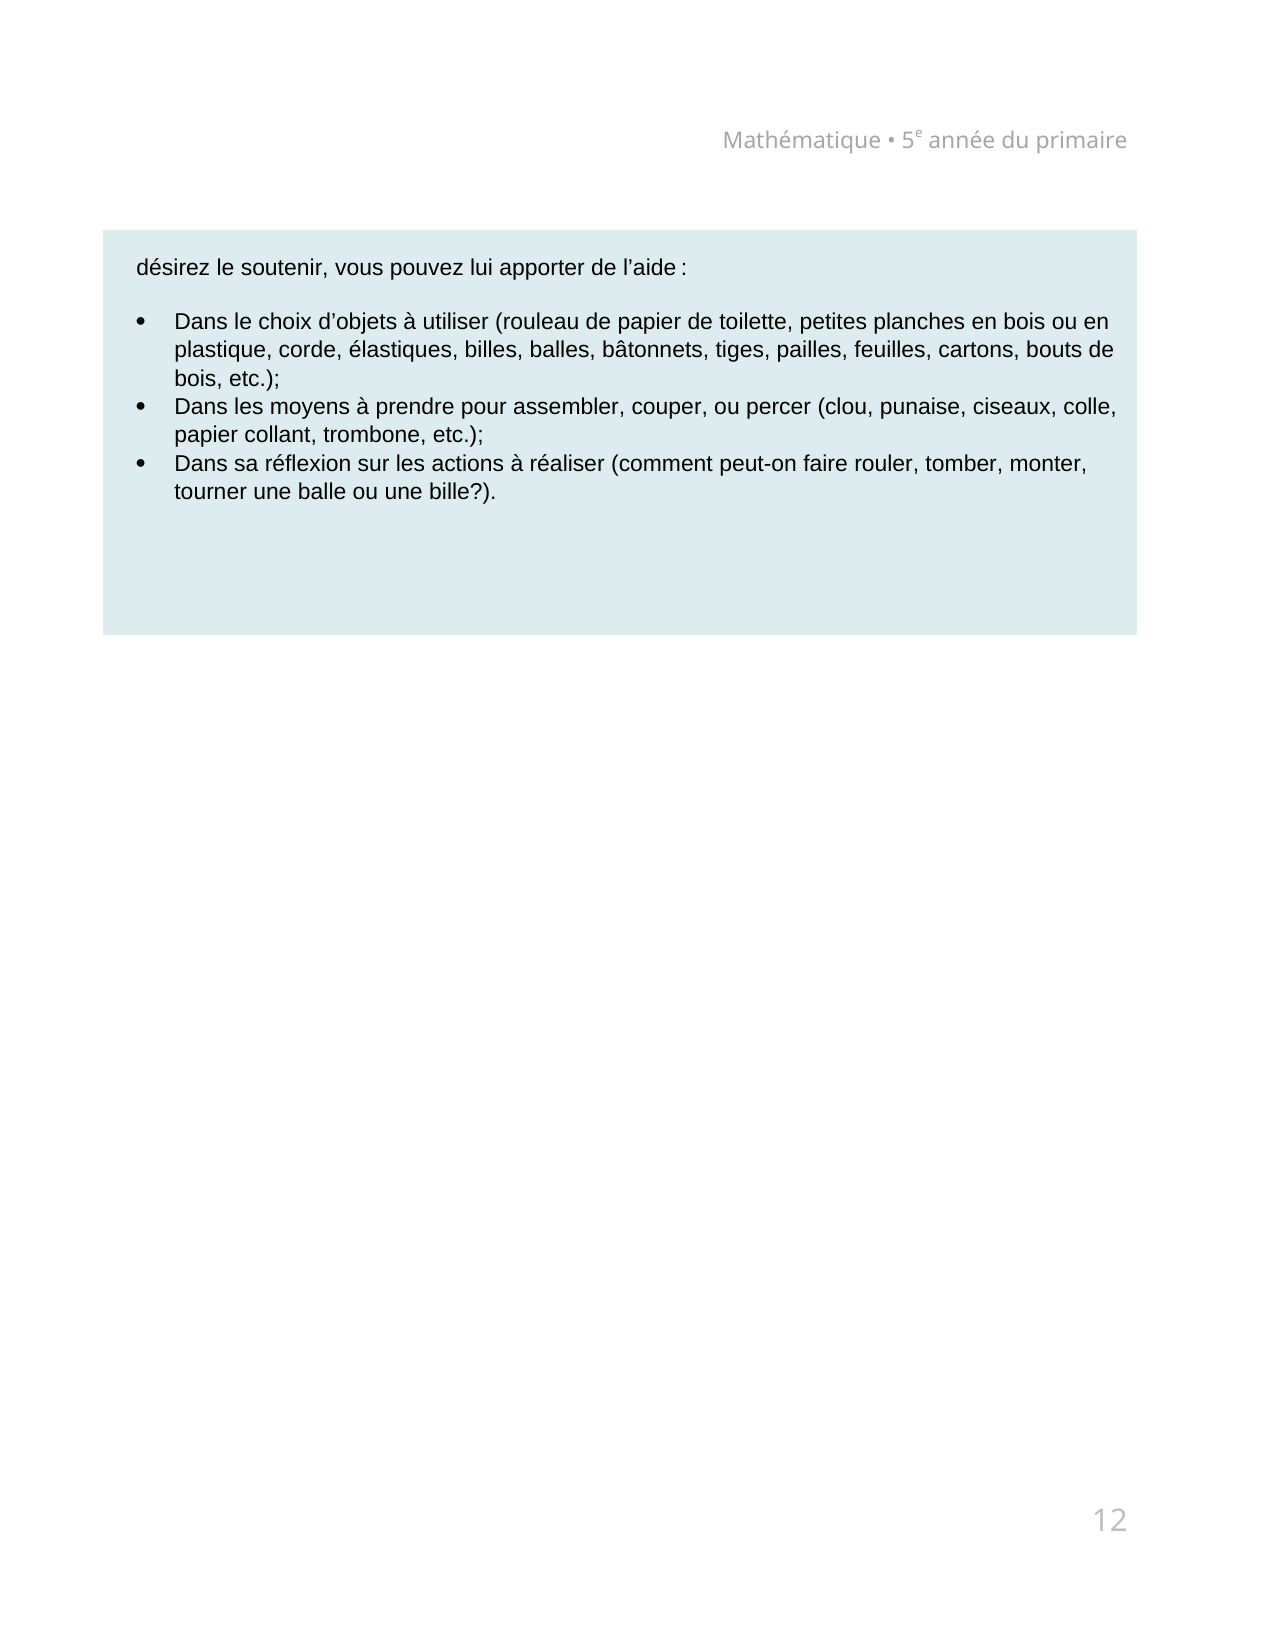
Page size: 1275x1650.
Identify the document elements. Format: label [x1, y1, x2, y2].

table_header [103, 230, 1137, 635]
